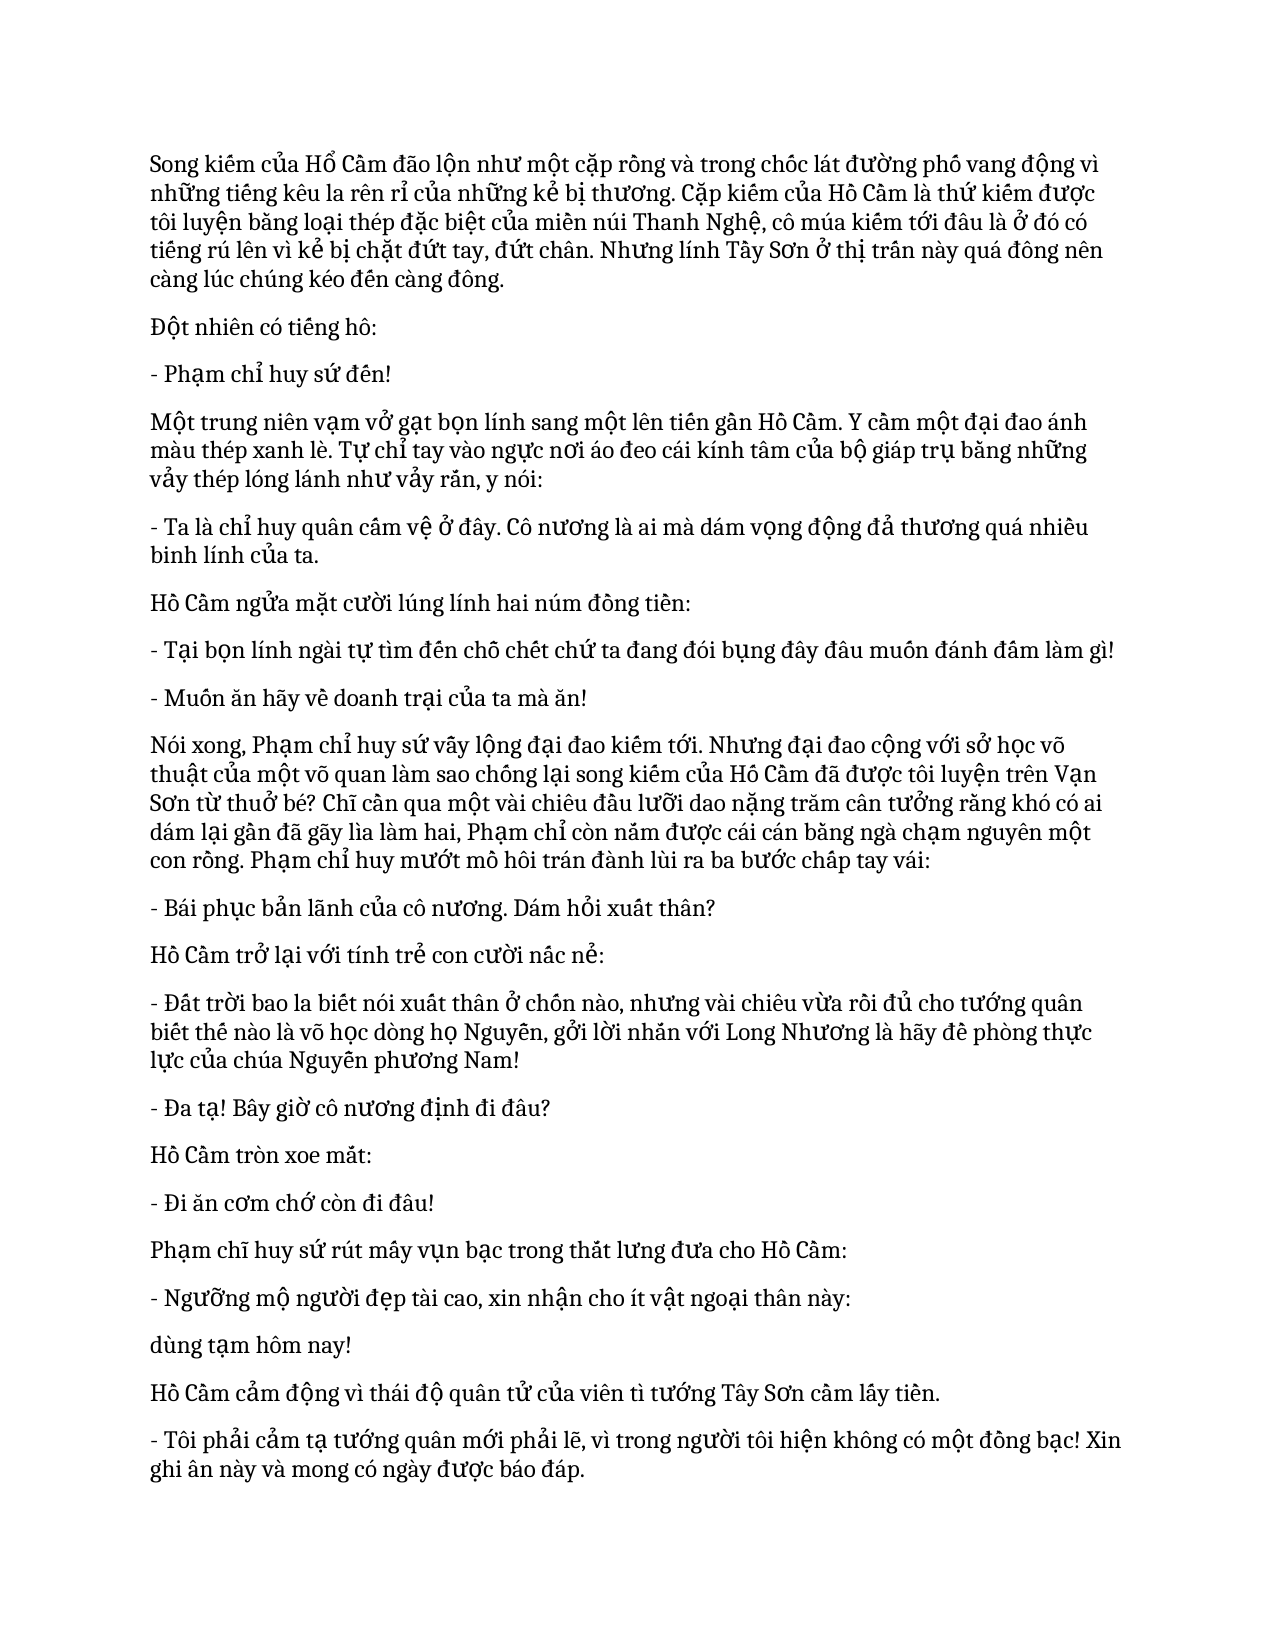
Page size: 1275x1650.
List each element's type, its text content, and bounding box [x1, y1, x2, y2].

text - Phạm chỉ huy sứ đến! [150, 360, 1125, 389]
text - Bái phục bản lãnh của cô nương. Dám hỏi xuất thân? [150, 894, 1125, 922]
text Phạm chĩ huy sứ rút mấy vụn bạc trong thắt lưng đưa cho Hồ Cầm: [150, 1236, 1125, 1265]
text - Muốn ăn hãy về doanh trại của ta mà ăn! [150, 684, 1125, 712]
text Đột nhiên có tiếng hô: [150, 312, 1125, 341]
text - Tại bọn lính ngài tự tìm đến chỗ chết chứ ta đang đói bụng đây đâu muốn đánh đấm làm gì! [150, 636, 1125, 665]
text Hồ Cầm trở lại với tính trẻ con cười nấc nẻ: [150, 941, 1125, 970]
text Song kiếm của Hổ Cầm đão lộn như một cặp rồng và trong chốc lát đường phố vang động vì những tiếng kêu la rên rỉ của những kẻ bị thương. Cặp kiếm của Hồ Cầm là thứ kiếm được tôi luyện bằng loại thép đặc biệt của miền núi Thanh Nghệ, cô múa kiếm tới đâu là ở đó có tiếng rú lên vì kẻ bị chặt đứt tay, đứt chân. Nhưng lính Tầy Sơn ở thị trấn này quá đông nên càng lúc chúng kéo đến càng đông. [150, 150, 1125, 294]
text - Đi ăn cơm chớ còn đi đâu! [150, 1189, 1125, 1217]
text - Đất trời bao la biết nói xuất thân ở chốn nào, nhưng vài chiêu vừa rồi đủ cho tướng quân biết thế nào là võ học dòng họ Nguyễn, gởi lời nhắn với Long Nhương là hãy đề phòng thực lực của chúa Nguyễn phương Nam! [150, 989, 1125, 1075]
text Nói xong, Phạm chỉ huy sứ vẫy lộng đại đao kiếm tới. Nhưng đại đao cộng với sở học võ thuật của một võ quan làm sao chống lại song kiếm của Hố Cầm đã được tôi luyện trên Vạn Sơn từ thuở bé? Chĩ cần qua một vài chiêu đầu lưỡi dao nặng trăm cân tưởng rằng khó có ai dám lại gần đã gãy lìa làm hai, Phạm chỉ còn nắm được cái cán bằng ngà chạm nguyên một con rồng. Phạm chỉ huy mướt mồ hôi trán đành lùi ra ba bước chấp tay vái: [150, 731, 1125, 875]
text Hồ Cầm cảm động vì thái độ quân tử của viên tì tướng Tây Sơn cầm lấy tiền. [150, 1379, 1125, 1407]
text - Đa tạ! Bây giờ cô nương định đi đâu? [150, 1094, 1125, 1122]
text - Tôi phải cảm tạ tướng quân mới phải lẽ, vì trong người tôi hiện không có một đồng bạc! Xin ghi ân này và mong có ngày được báo đáp. [150, 1426, 1125, 1484]
text dùng tạm hôm nay! [150, 1331, 1125, 1360]
text Một trung niên vạm vở gạt bọn lính sang một lên tiến gần Hồ Cầm. Y cầm một đại đao ánh màu thép xanh lè. Tự chỉ tay vào ngực nơi áo đeo cái kính tâm của bộ giáp trụ bằng những vảy thép lóng lánh như vảy rắn, y nói: [150, 407, 1125, 494]
text Hồ Cầm tròn xoe mắt: [150, 1141, 1125, 1170]
text - Ngưỡng mộ người đẹp tài cao, xin nhận cho ít vật ngoại thân này: [150, 1284, 1125, 1312]
text Hồ Cầm ngửa mặt cười lúng lính hai núm đồng tiền: [150, 589, 1125, 617]
text - Ta là chỉ huy quân cấm vệ ở đây. Cô nương là ai mà dám vọng động đả thương quá nhiều binh lính của ta. [150, 512, 1125, 570]
